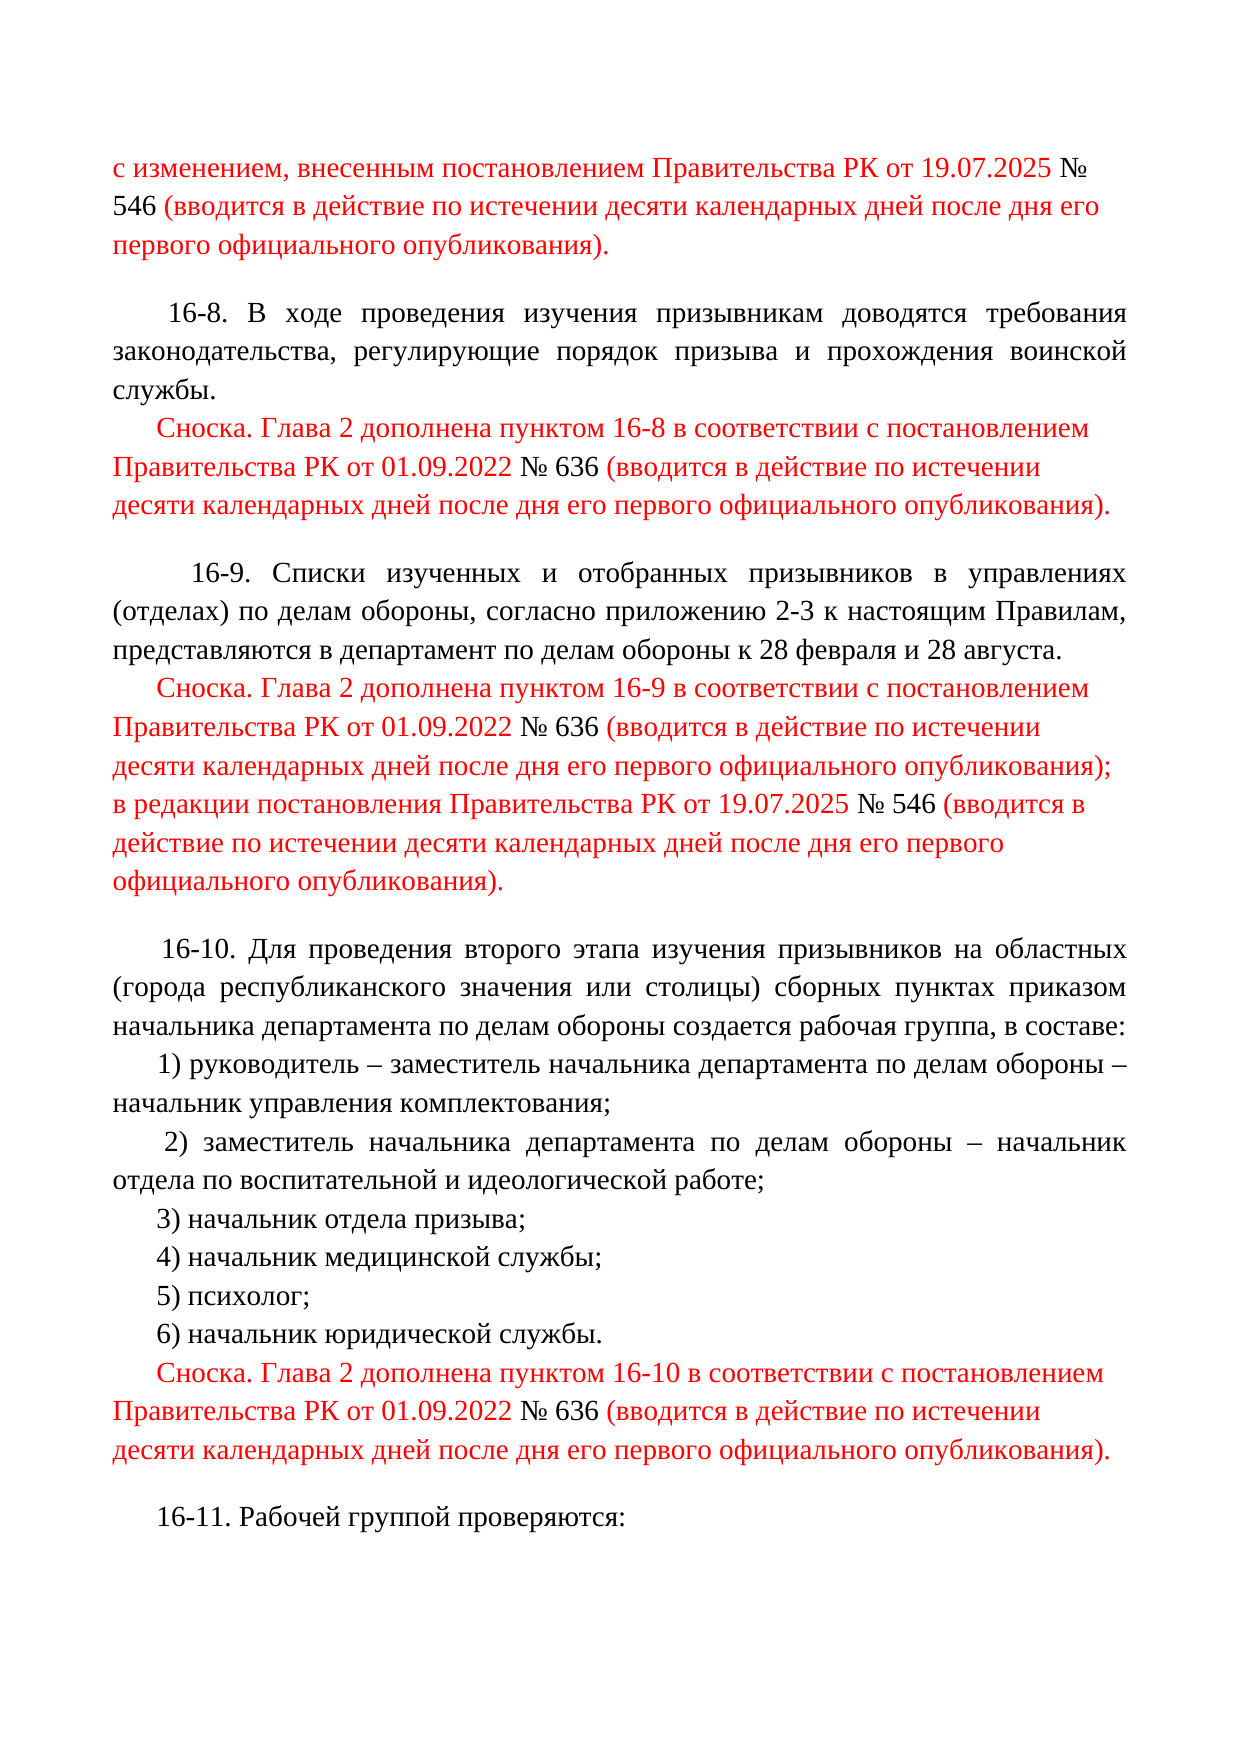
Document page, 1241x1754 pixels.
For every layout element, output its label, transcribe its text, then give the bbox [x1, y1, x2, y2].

text 1) руководитель – заместитель начальника департамента по делам обороны – начальник управления комплектования; [112, 1047, 1128, 1119]
text Сноска. Глава 2 дополнена пунктом 16-8 в соответствии с постановлением Правительства РК от 01.09.2022 № 636 (вводится в действие по истечении десяти календарных дней после дня его первого официального опубликования). [112, 410, 1128, 551]
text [112, 150, 1128, 291]
text Сноска. Глава 2 дополнена пунктом 16-10 в соответствии с постановлением Правительства РК от 01.09.2022 № 636 (вводится в действие по истечении десяти календарных дней после дня его первого официального опубликования). [112, 1355, 1128, 1496]
text 16-11. Рабочей группой проверяются: [112, 1499, 1128, 1533]
text 2) заместитель начальника департамента по делам обороны – начальник отдела по воспитательной и идеологической работе; [112, 1124, 1128, 1196]
text 3) начальник отдела призыва; [112, 1201, 1128, 1234]
text 16-10. Для проведения второго этапа изучения призывников на областных (города республиканского значения или столицы) сборных пунктах приказом начальника департамента по делам обороны создается рабочая группа, в составе: [112, 931, 1128, 1042]
text 6) начальник юридической службы. [112, 1316, 1128, 1350]
text 16-8. В ходе проведения изучения призывникам доводятся требования законодательства, регулирующие порядок призыва и прохождения воинской службы. [112, 295, 1128, 405]
text 4) начальник медицинской службы; [112, 1239, 1128, 1273]
text 5) психолог; [112, 1278, 1128, 1311]
text Сноска. Глава 2 дополнена пунктом 16-9 в соответствии с постановлением Правительства РК от 01.09.2022 № 636 (вводится в действие по истечении десяти календарных дней после дня его первого официального опубликования); в редакции постановления Правительства РК от 19.07.2025 № 546 (вводится в действие по истечении десяти календарных дней после дня его первого официального опубликования). [112, 671, 1128, 927]
text 16-9. Списки изученных и отобранных призывников в управлениях (отделах) по делам обороны, согласно приложению 2-3 к настоящим Правилам, представляются в департамент по делам обороны к 28 февраля и 28 августа. [112, 555, 1128, 666]
